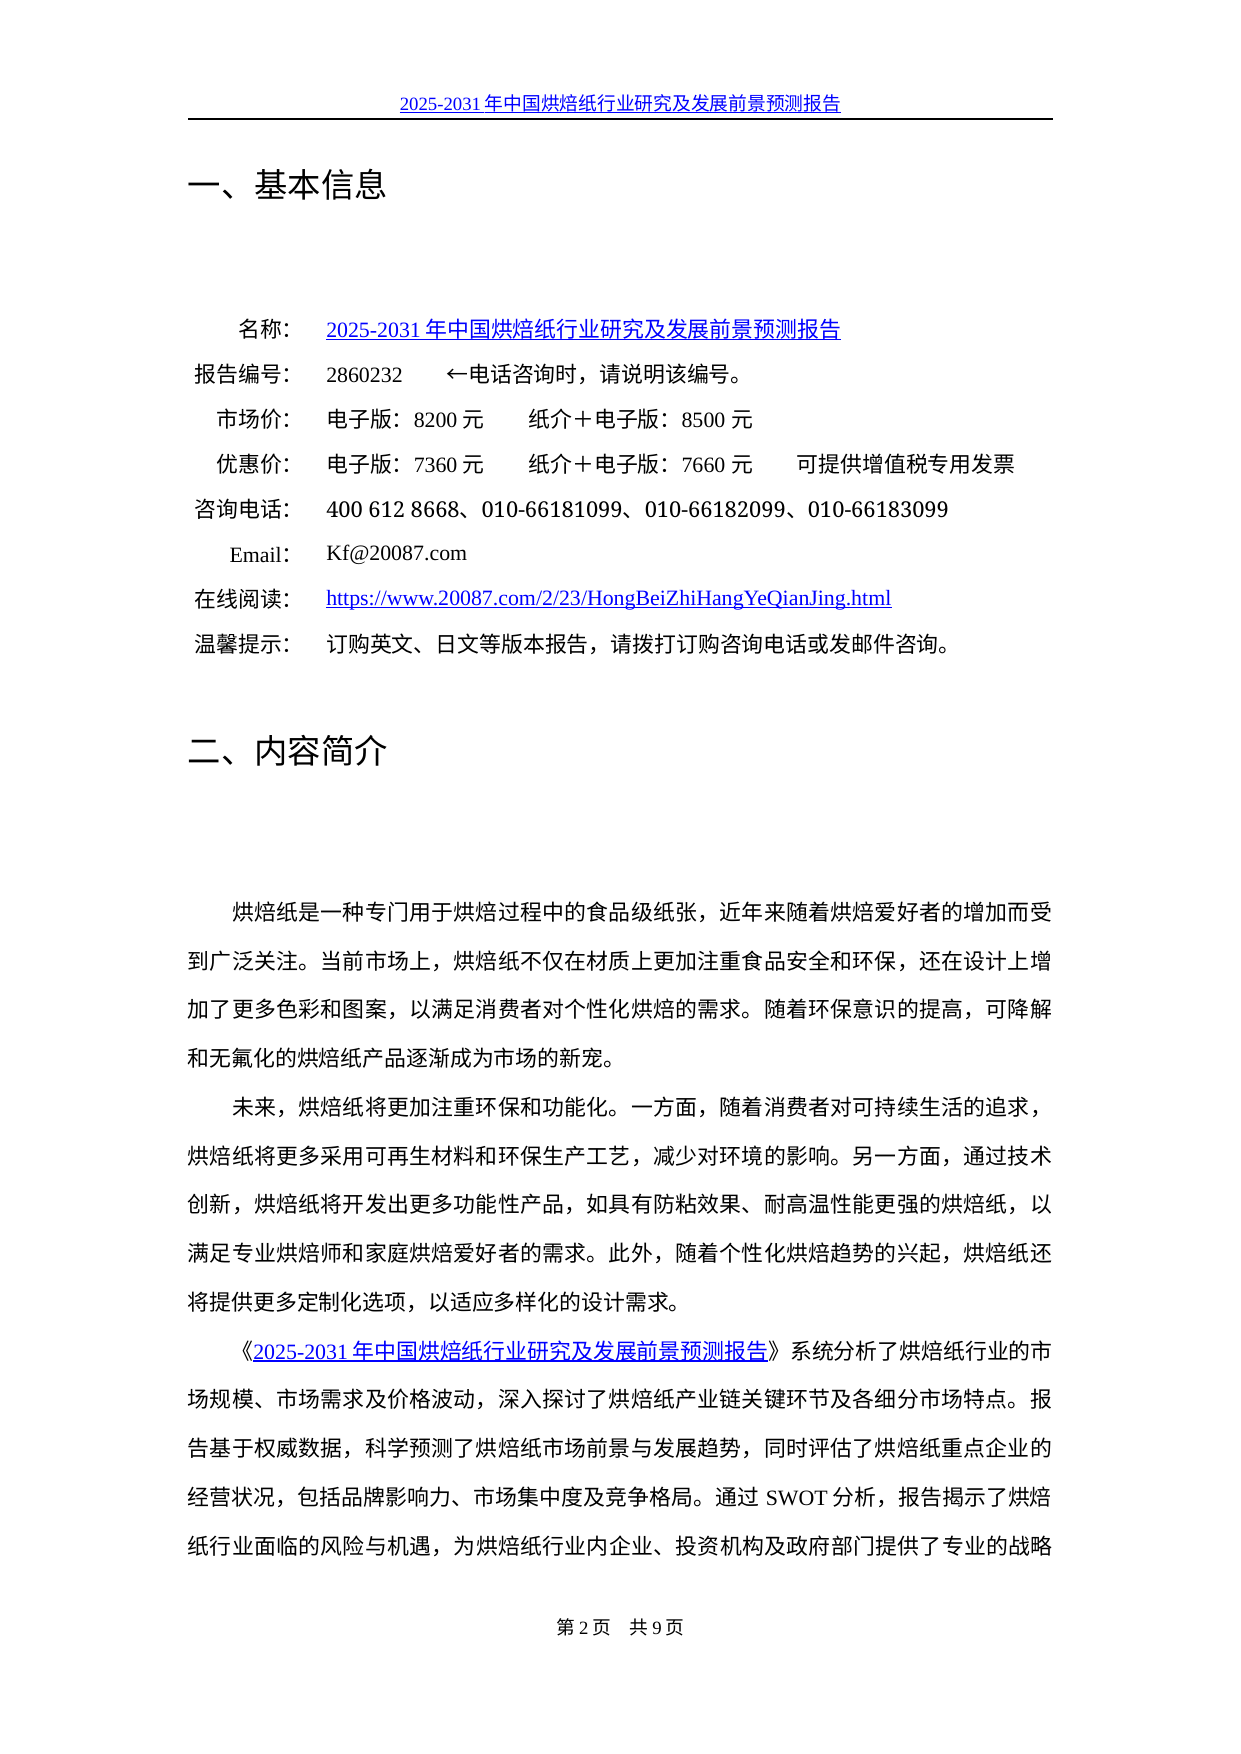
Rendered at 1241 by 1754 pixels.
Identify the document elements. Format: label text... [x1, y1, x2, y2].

table_cell 温馨提示： [167, 627, 315, 672]
table_cell 市场价： [167, 402, 315, 447]
table_cell [315, 582, 1073, 627]
table_cell 2860232 ←电话咨询时，请说明该编号。 [315, 357, 1073, 402]
table_cell Email： [167, 537, 315, 582]
title 一、基本信息 [187, 150, 1053, 215]
table_cell 报告编号： [167, 357, 315, 402]
table_header 名称： [167, 312, 315, 357]
title 二、内容简介 [187, 717, 1053, 782]
table_cell 咨询电话： [167, 492, 315, 537]
table_cell 400 612 8668、010-66181099、010-66182099、010-66183099 [315, 492, 1073, 537]
table_header 2025-2031年中国烘焙纸行业研究及发展前景预测报告 [315, 312, 1073, 357]
table_cell 订购英文、日文等版本报告，请拨打订购咨询电话或发邮件咨询。 [315, 627, 1073, 672]
table_cell 在线阅读： [167, 582, 315, 627]
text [187, 894, 1053, 1561]
table_cell 电子版：7360 元 纸介＋电子版：7660 元 可提供增值税专用发票 [315, 447, 1073, 492]
table_cell 电子版：8200 元 纸介＋电子版：8500 元 [315, 402, 1073, 447]
table_cell Kf@20087.com [315, 537, 1073, 582]
table_cell 优惠价： [167, 447, 315, 492]
